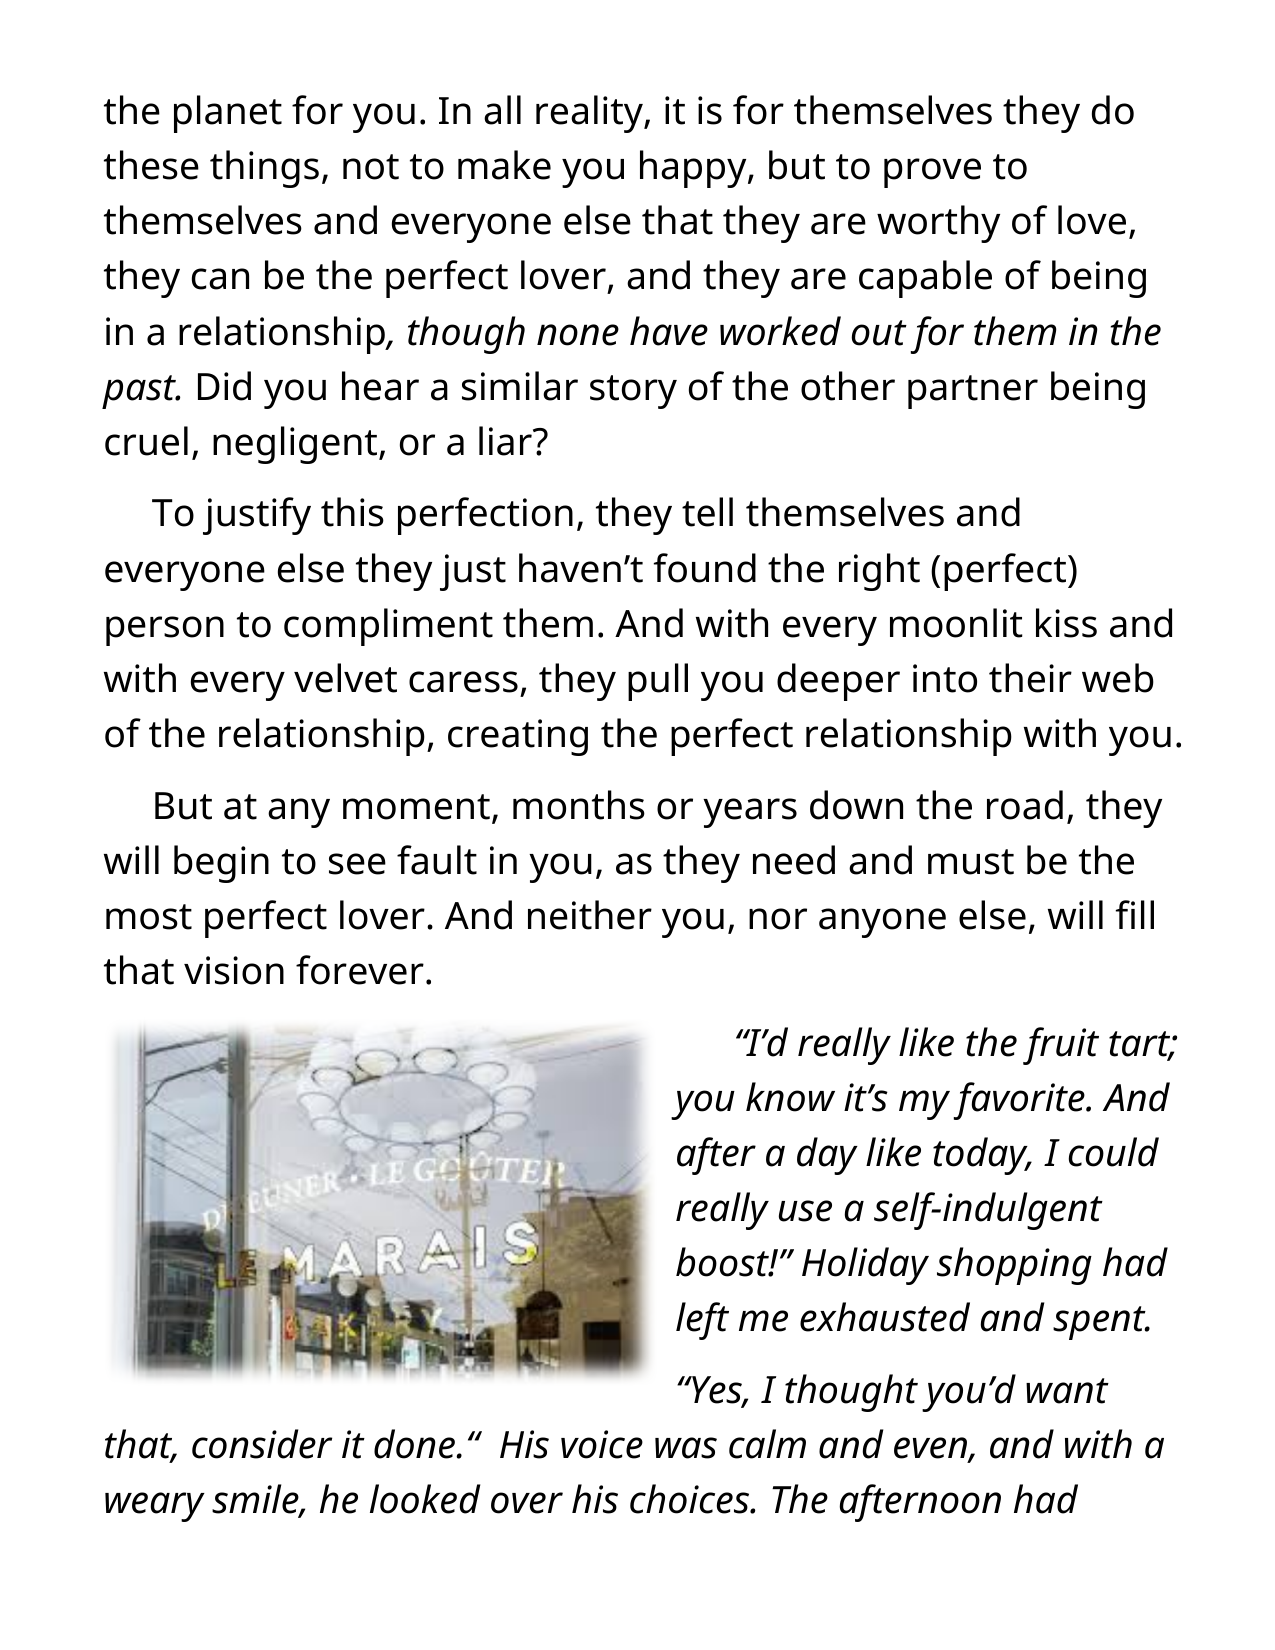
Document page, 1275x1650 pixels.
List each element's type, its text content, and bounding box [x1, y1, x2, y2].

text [103, 1363, 1191, 1524]
picture [132, 1046, 628, 1357]
text But at any moment, months or years down the road, they will begin to see fault in you, as they need and must be the most perfect lover. And neither you, nor anyone else, will fill that vision forever. [103, 779, 1191, 995]
text To justify this perfection, they tell themselves and everyone else they just haven’t found the right (perfect) person to compliment them. And with every moonlit kiss and with every velvet caress, they pull you deeper into their web of the relationship, creating the perfect relationship with you. [103, 487, 1191, 758]
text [103, 84, 1191, 466]
